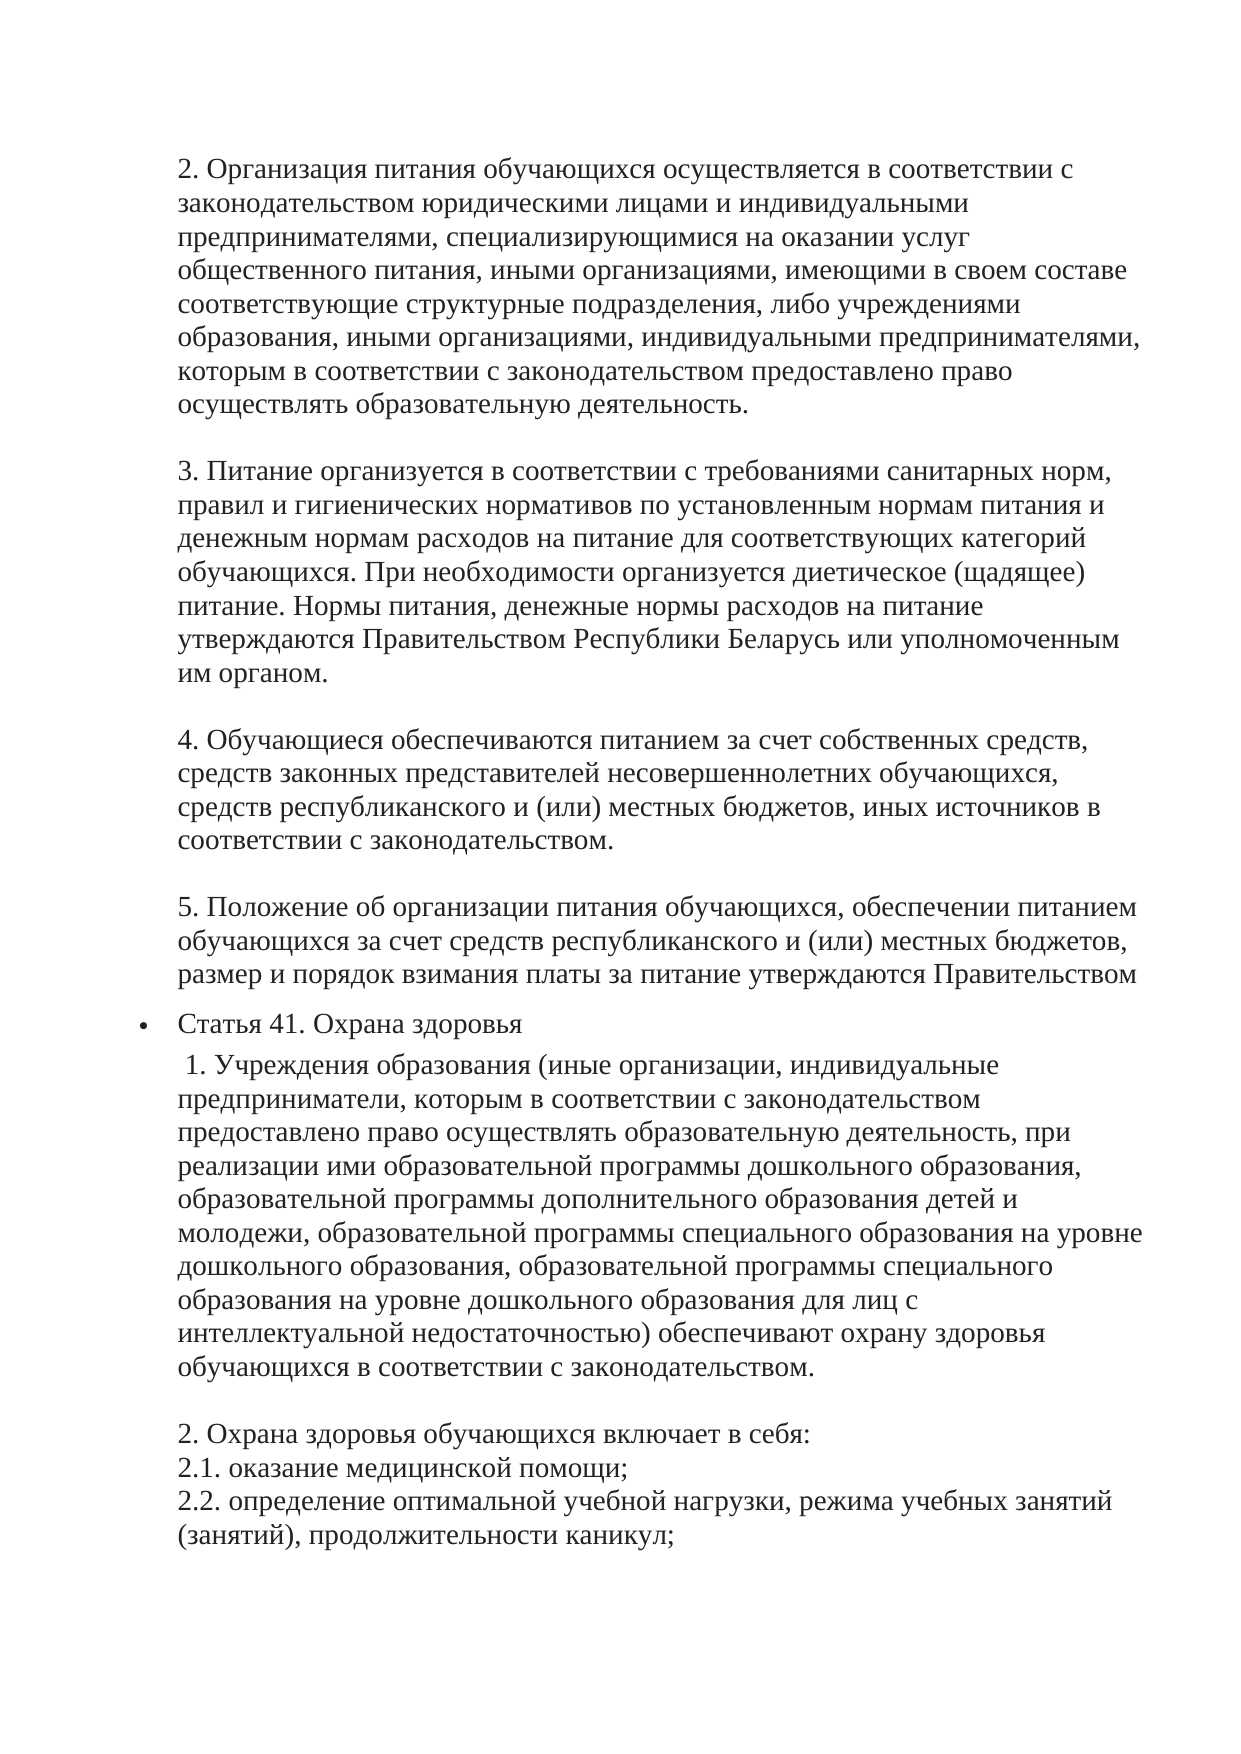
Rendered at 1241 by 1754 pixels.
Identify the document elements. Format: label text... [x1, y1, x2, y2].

text 1. Учреждения образования (иные организации, индивидуальные предприниматели, которым в соответствии с законодательством предоставлено право осуществлять образовательную деятельность, при реализации ими образовательной программы дошкольного образования, образовательной программы дополнительного образования детей и молодежи, образовательной программы специального образования на уровне дошкольного образования, образовательной программы специального образования на уровне дошкольного образования для лиц с интеллектуальной недостаточностью) обеспечивают охрану здоровья обучающихся в соответствии с законодательством. [177, 1047, 1152, 1383]
text 2.2. определение оптимальной учебной нагрузки, режима учебных занятий (занятий), продолжительности каникул; [177, 1483, 1152, 1550]
text 3. Питание организуется в соответствии с требованиями санитарных норм, правил и гигиенических нормативов по установленным нормам питания и денежным нормам расходов на питание для соответствующих категорий обучающихся. При необходимости организуется диетическое (щадящее) питание. Нормы питания, денежные нормы расходов на питание утверждаются Правительством Республики Беларусь или уполномоченным им органом. [177, 453, 1152, 688]
text 5. Положение об организации питания обучающихся, обеспечении питанием обучающихся за счет средств республиканского и (или) местных бюджетов, размер и порядок взимания платы за питание утверждаются Правительством [177, 889, 1152, 990]
text 2.1. оказание медицинской помощи; [177, 1450, 1152, 1483]
text 4. Обучающиеся обеспечиваются питанием за счет собственных средств, средств законных представителей несовершеннолетних обучающихся, средств республиканского и (или) местных бюджетов, иных источников в соответствии с законодательством. [177, 722, 1152, 856]
text 2. Организация питания обучающихся осуществляется в соответствии с законодательством юридическими лицами и индивидуальными предпринимателями, специализирующимися на оказании услуг общественного питания, иными организациями, имеющими в своем составе соответствующие структурные подразделения, либо учреждениями образования, иными организациями, индивидуальными предпринимателями, которым в соответствии с законодательством предоставлено право осуществлять образовательную деятельность. [177, 152, 1152, 420]
list Статья 41. Охрана здоровья [140, 1006, 1152, 1039]
text 2. Охрана здоровья обучающихся включает в себя: [177, 1416, 1152, 1450]
